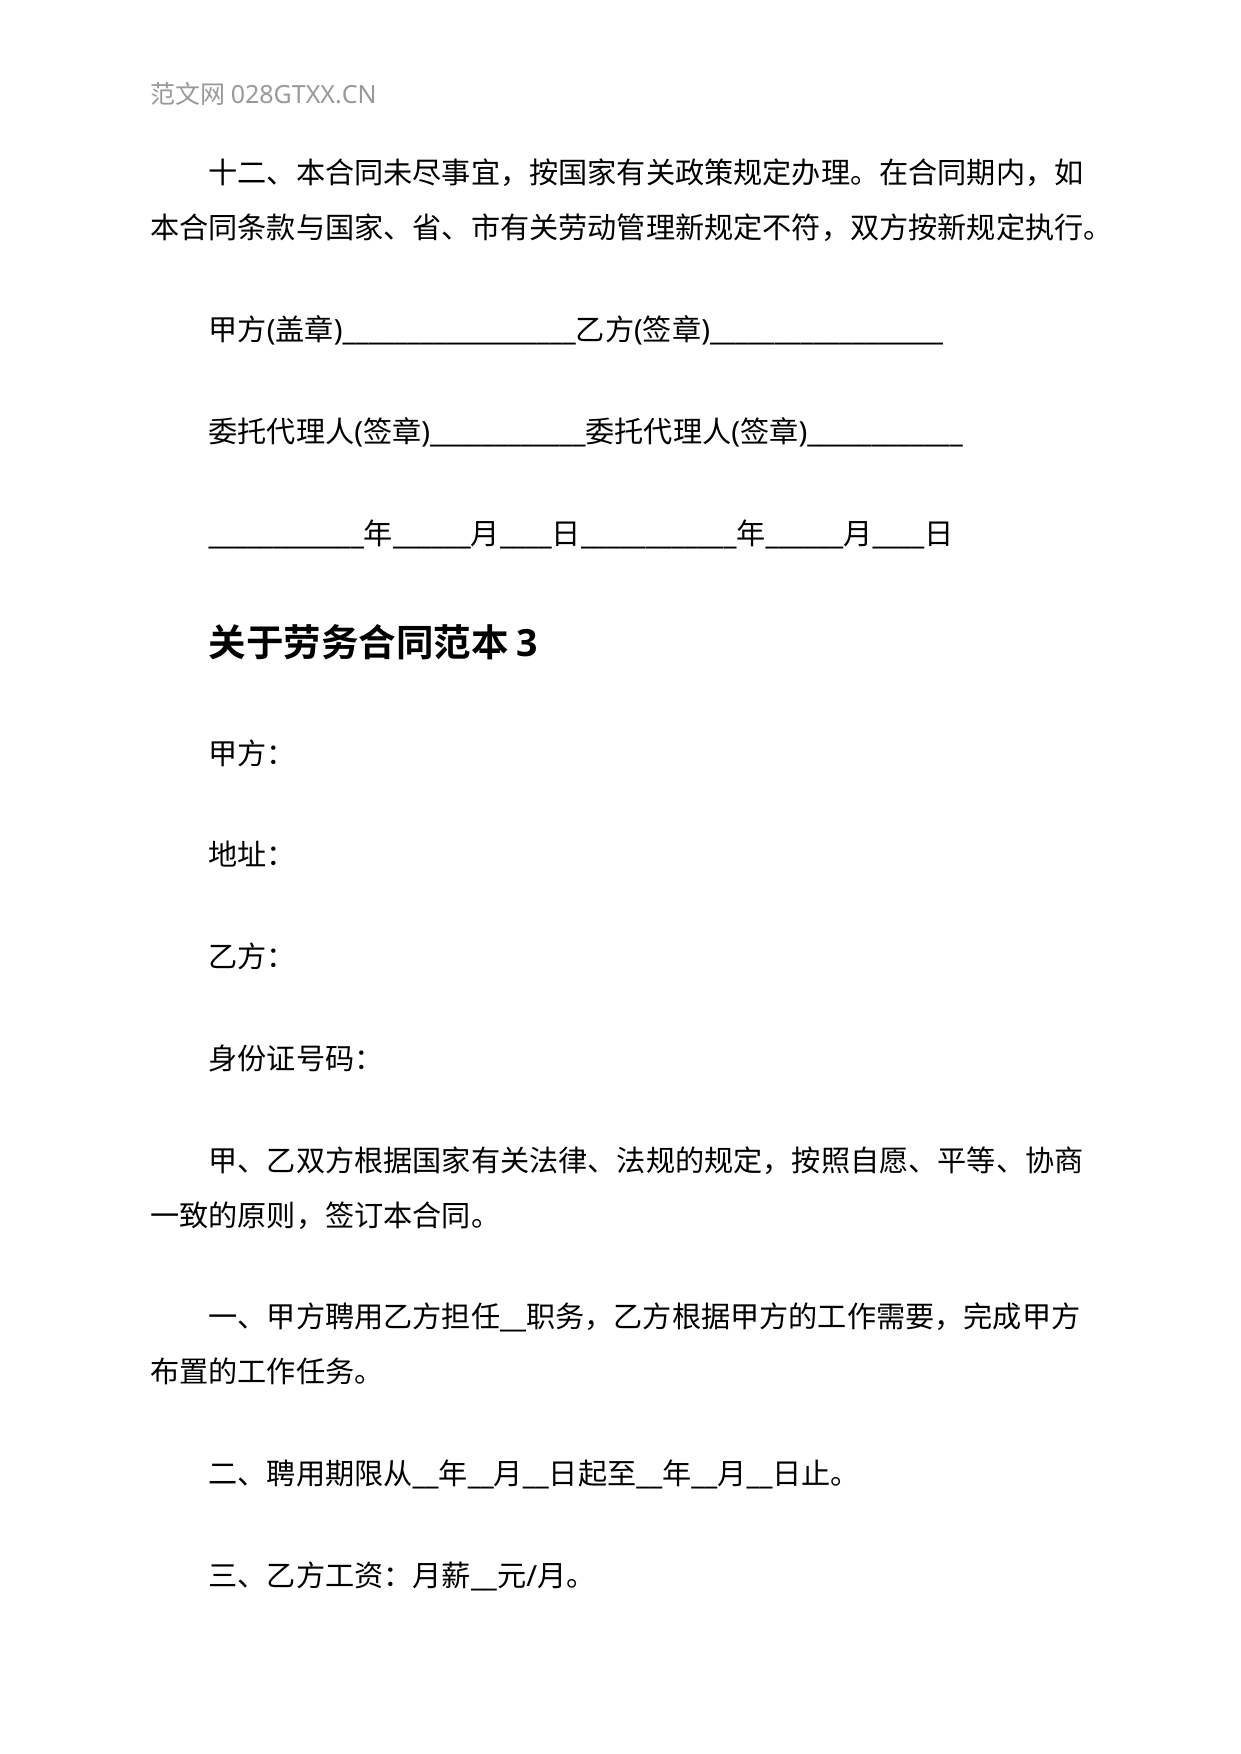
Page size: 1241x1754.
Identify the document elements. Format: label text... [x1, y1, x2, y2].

text 乙方： [150, 934, 1090, 976]
text 甲、乙双方根据国家有关法律、法规的规定，按照自愿、平等、协商一致的原则，签订本合同。 [150, 1137, 1090, 1234]
text 三、乙方工资：月薪__元/月。 [150, 1553, 1090, 1595]
text 二、聘用期限从__年__月__日起至__年__月__日止。 [150, 1451, 1090, 1493]
text 十二、本合同未尽事宜，按国家有关政策规定办理。在合同期内，如本合同条款与国家、省、市有关劳动管理新规定不符，双方按新规定执行。 [150, 150, 1090, 247]
text 身份证号码： [150, 1036, 1090, 1078]
text 委托代理人(签章)____________委托代理人(签章)____________ [150, 409, 1090, 451]
text 地址： [150, 832, 1090, 874]
text 甲方(盖章)__________________乙方(签章)__________________ [150, 307, 1090, 349]
text 关于劳务合同范本3 [150, 613, 1090, 667]
text 甲方： [150, 730, 1090, 772]
text 一、甲方聘用乙方担任__职务，乙方根据甲方的工作需要，完成甲方布置的工作任务。 [150, 1294, 1090, 1391]
text ____________年______月____日____________年______月____日 [150, 511, 1090, 553]
